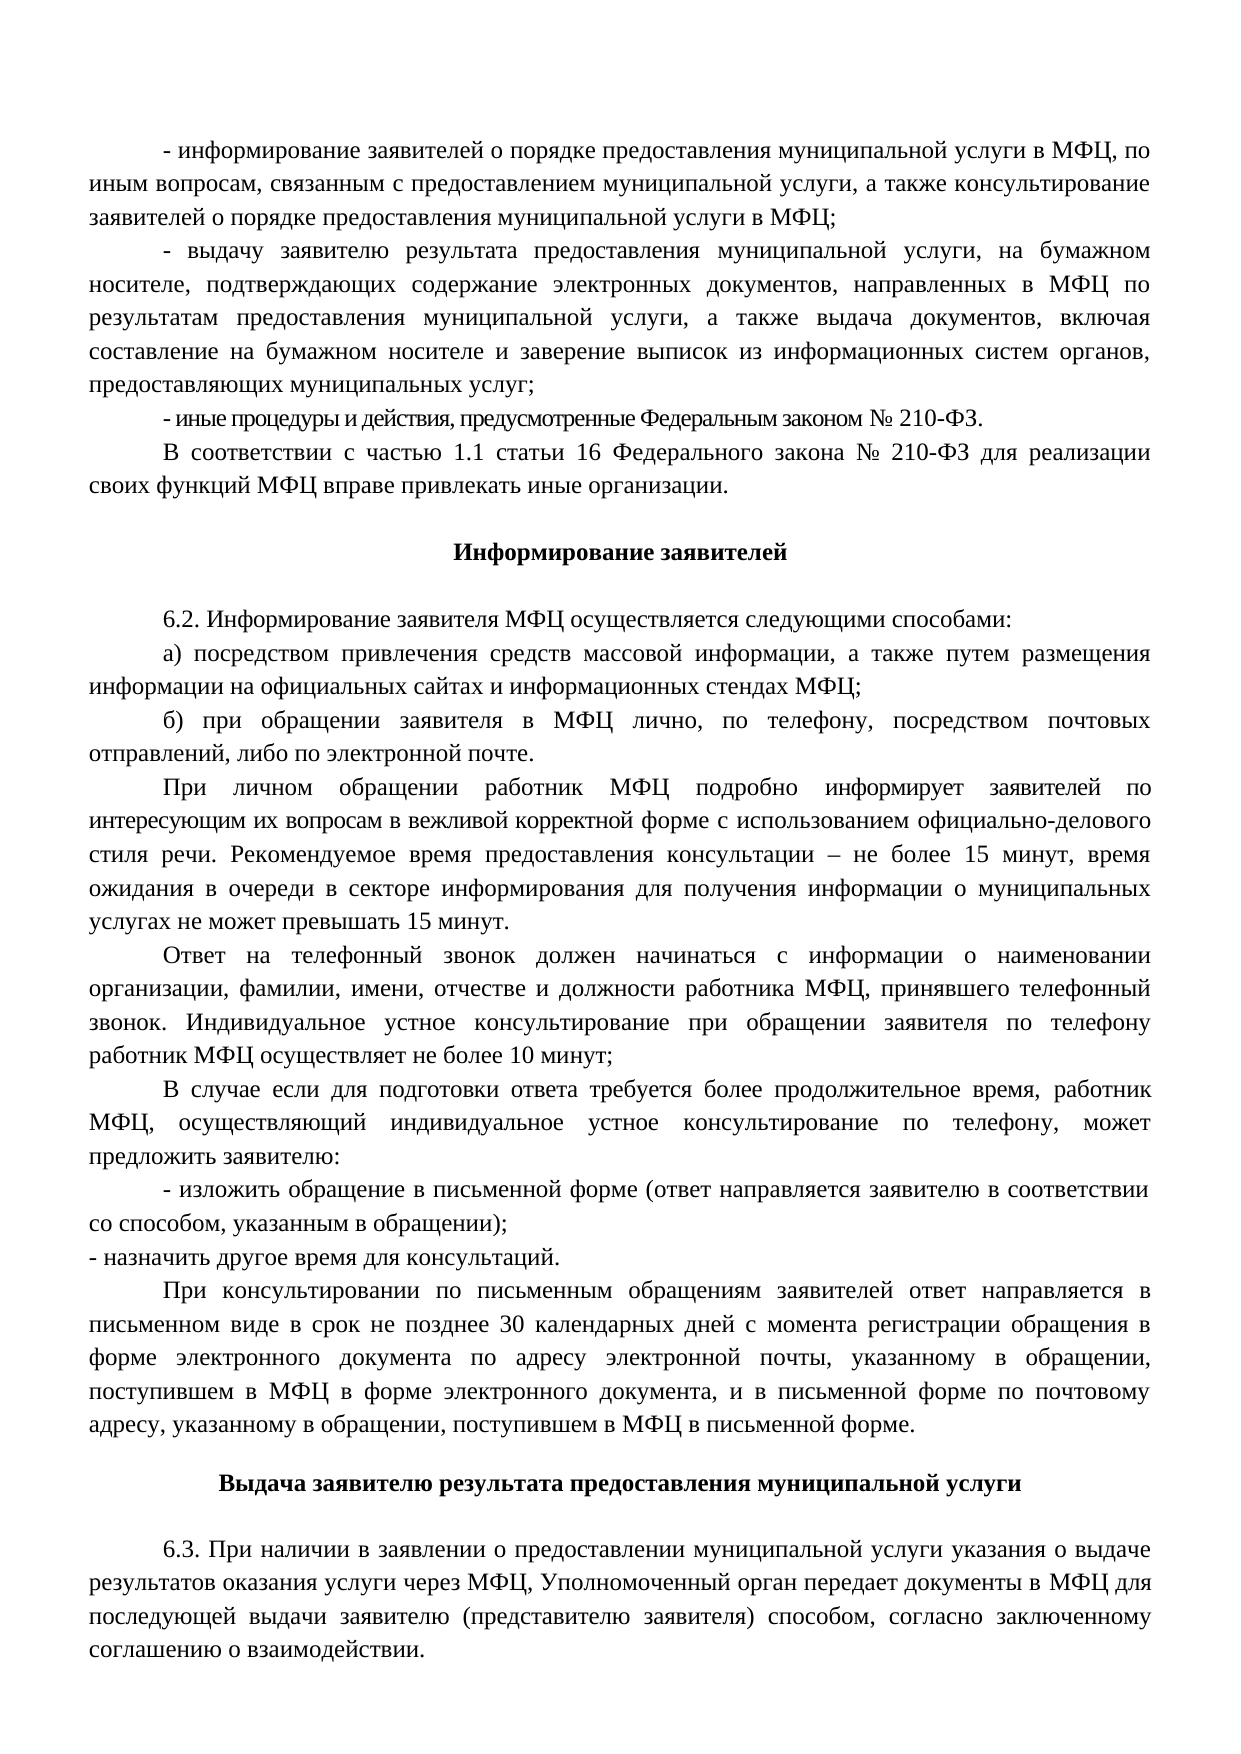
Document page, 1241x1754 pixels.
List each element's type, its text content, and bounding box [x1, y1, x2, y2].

text - иные процедуры и действия, предусмотренные Федеральным законом № 210-ФЗ. [89, 400, 1151, 433]
text В соответствии с частью 1.1 статьи 16 Федерального закона № 210-ФЗ для реализации своих функций МФЦ вправе привлекать иные организации. [89, 433, 1151, 500]
text При консультировании по письменным обращениям заявителей ответ направляется в письменном виде в срок не позднее 30 календарных дней с момента регистрации обращения в форме электронного документа по адресу электронной почты, указанному в обращении, поступившем в МФЦ в форме электронного документа, и в письменной форме по почтовому адресу, указанному в обращении, поступившем в МФЦ в письменной форме. [89, 1272, 1152, 1439]
text Информирование заявителей [89, 534, 1152, 567]
text - выдачу заявителю результата предоставления муниципальной услуги, на бумажном носителе, подтверждающих содержание электронных документов, направленных в МФЦ по результатам предоставления муниципальной услуги, а также выдача документов, включая составление на бумажном носителе и заверение выписок из информационных систем органов, предоставляющих муниципальных услуг; [89, 232, 1151, 400]
text б) при обращении заявителя в МФЦ лично, по телефону, посредством почтовых отправлений, либо по электронной почте. [89, 702, 1152, 769]
text - информирование заявителей о порядке предоставления муниципальной услуги в МФЦ, по иным вопросам, связанным с предоставлением муниципальной услуги, а также консультирование заявителей о порядке предоставления муниципальной услуги в МФЦ; [89, 131, 1151, 232]
text При личном обращении работник МФЦ подробно информирует заявителей по интересующим их вопросам в вежливой корректной форме с использованием официально-делового стиля речи. Рекомендуемое время предоставления консультации – не более 15 минут, время ожидания в очереди в секторе информирования для получения информации о муниципальных услугах не может превышать 15 минут. [89, 769, 1152, 936]
text В случае если для подготовки ответа требуется более продолжительное время, работник МФЦ, осуществляющий индивидуальное устное консультирование по телефону, может предложить заявителю: [89, 1071, 1151, 1171]
text 6.3. При наличии в заявлении о предоставлении муниципальной услуги указания о выдаче результатов оказания услуги через МФЦ, Уполномоченный орган передает документы в МФЦ для последующей выдачи заявителю (представителю заявителя) способом, согласно заключенному соглашению о взаимодействии. [89, 1531, 1152, 1665]
text - изложить обращение в письменной форме (ответ направляется заявителю в соответствии со способом, указанным в обращении); [89, 1171, 1150, 1238]
text а) посредством привлечения средств массовой информации, а также путем размещения информации на официальных сайтах и информационных стендах МФЦ; [89, 634, 1151, 702]
text 6.2. Информирование заявителя МФЦ осуществляется следующими способами: [89, 601, 1152, 634]
text - назначить другое время для консультаций. [89, 1238, 1152, 1272]
text Ответ на телефонный звонок должен начинаться с информации о наименовании организации, фамилии, имени, отчестве и должности работника МФЦ, принявшего телефонный звонок. Индивидуальное устное консультирование при обращении заявителя по телефону работник МФЦ осуществляет не более 10 минут; [89, 936, 1152, 1071]
text Выдача заявителю результата предоставления муниципальной услуги [89, 1468, 1152, 1497]
